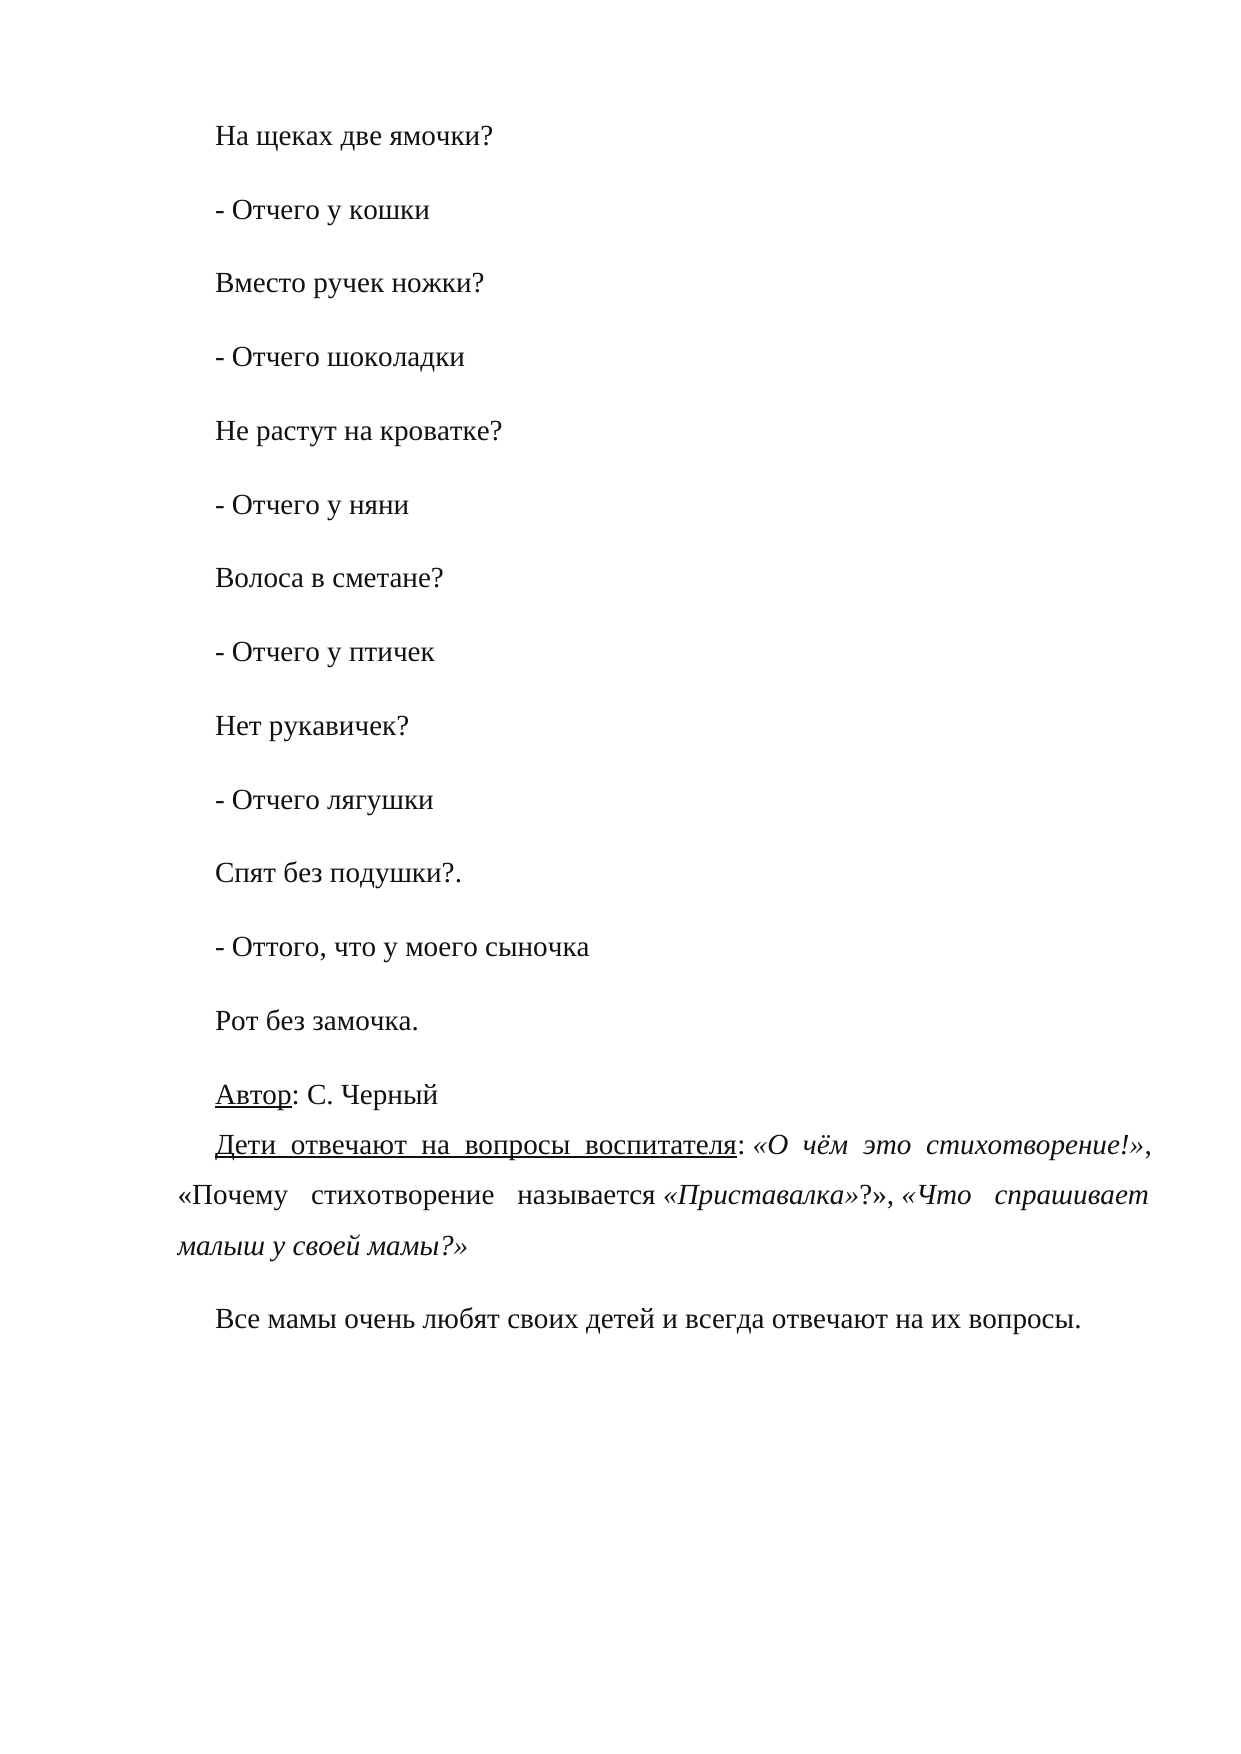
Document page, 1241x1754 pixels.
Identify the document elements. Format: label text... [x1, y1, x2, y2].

text Дети отвечают на вопросы воспитателя: «О чём это стихотворение!», «Почему стихотворение называется «Приставалка»?», «Что спрашивает малыш у своей мамы?» [177, 1127, 1152, 1261]
text Автор: С. Черный [177, 1077, 1152, 1110]
text Рот без замочка. [177, 1003, 1152, 1037]
text - Отчего лягушки [177, 782, 1152, 815]
text Нет рукавичек? [177, 708, 1152, 742]
text Не растут на кроватке? [177, 413, 1152, 447]
text Все мамы очень любят своих детей и всегда отвечают на их вопросы. [177, 1302, 1152, 1335]
text На щеках две ямочки? [177, 118, 1152, 152]
text - Отчего у птичек [177, 634, 1152, 668]
text Вместо ручек ножки? [177, 266, 1152, 299]
text - Отчего у кошки [177, 192, 1152, 225]
text - Отчего у няни [177, 487, 1152, 520]
text Волоса в сметане? [177, 561, 1152, 594]
text Спят без подушки?. [177, 856, 1152, 889]
text - Отчего шоколадки [177, 339, 1152, 373]
text - Оттого, что у моего сыночка [177, 929, 1152, 963]
